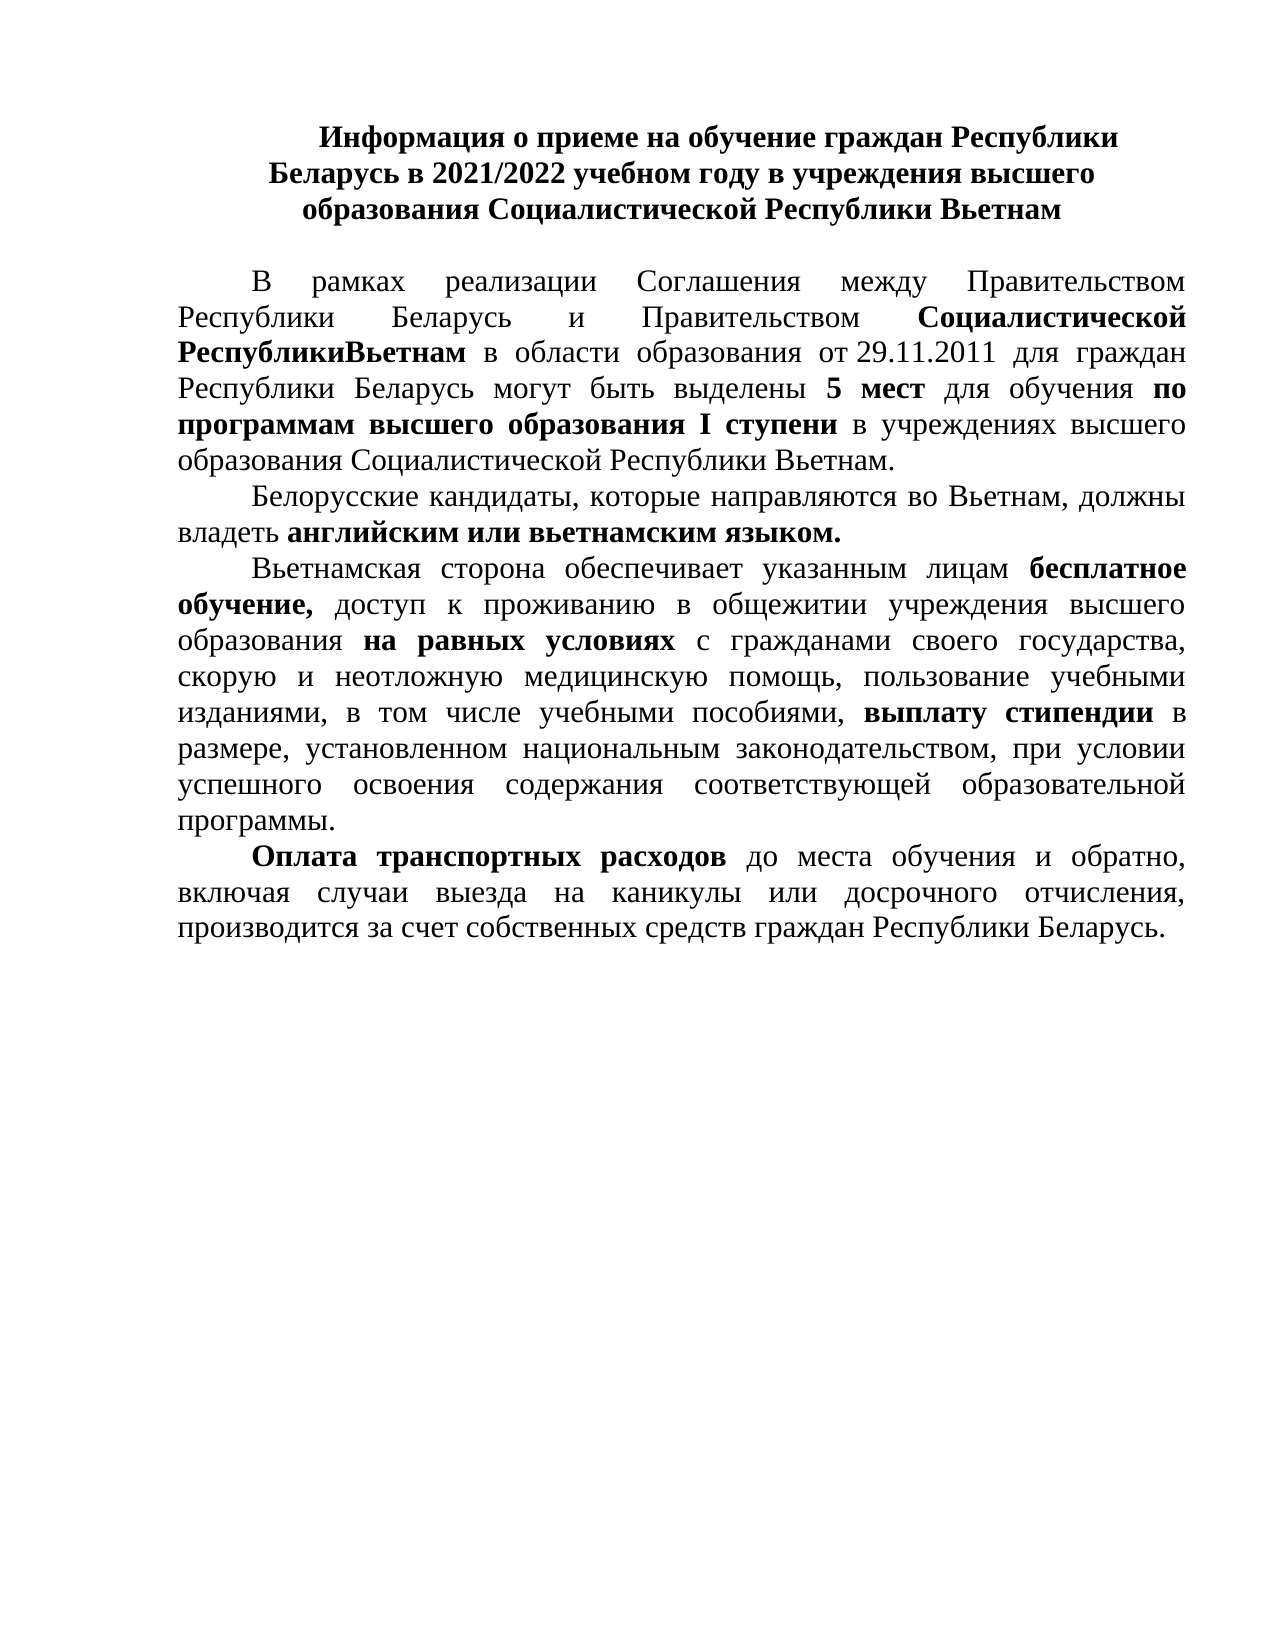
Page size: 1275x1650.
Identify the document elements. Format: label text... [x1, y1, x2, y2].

text Оплата транспортных расходов до места обучения и обратно, включая случаи выезда на каникулы или досрочного отчисления, производится за счет собственных средств граждан Республики Беларусь. [177, 837, 1186, 945]
text Информация о приеме на обучение граждан Республики Беларусь в 2021/2022 учебном году в учреждения высшего образования Социалистической Республики Вьетнам [177, 118, 1186, 226]
text Белорусские кандидаты, которые направляются во Вьетнам, должны владеть английским или вьетнамским языком. [177, 477, 1186, 549]
text Вьетнамская сторона обеспечивает указанным лицам бесплатное обучение, доступ к проживанию в общежитии учреждения высшего образования на равных условиях с гражданами своего государства, скорую и неотложную медицинскую помощь, пользование учебными изданиями, в том числе учебными пособиями, выплату стипендии в размере, установленном национальным законодательством, при условии успешного освоения содержания соответствующей образовательной программы. [177, 549, 1186, 837]
text В рамках реализации Соглашения между Правительством Республики Беларусь и Правительством Социалистической РеспубликиВьетнам в области образования от 29.11.2011 для граждан Республики Беларусь могут быть выделены 5 мест для обучения по программам высшего образования I ступени в учреждениях высшего образования Социалистической Республики Вьетнам. [177, 262, 1186, 477]
